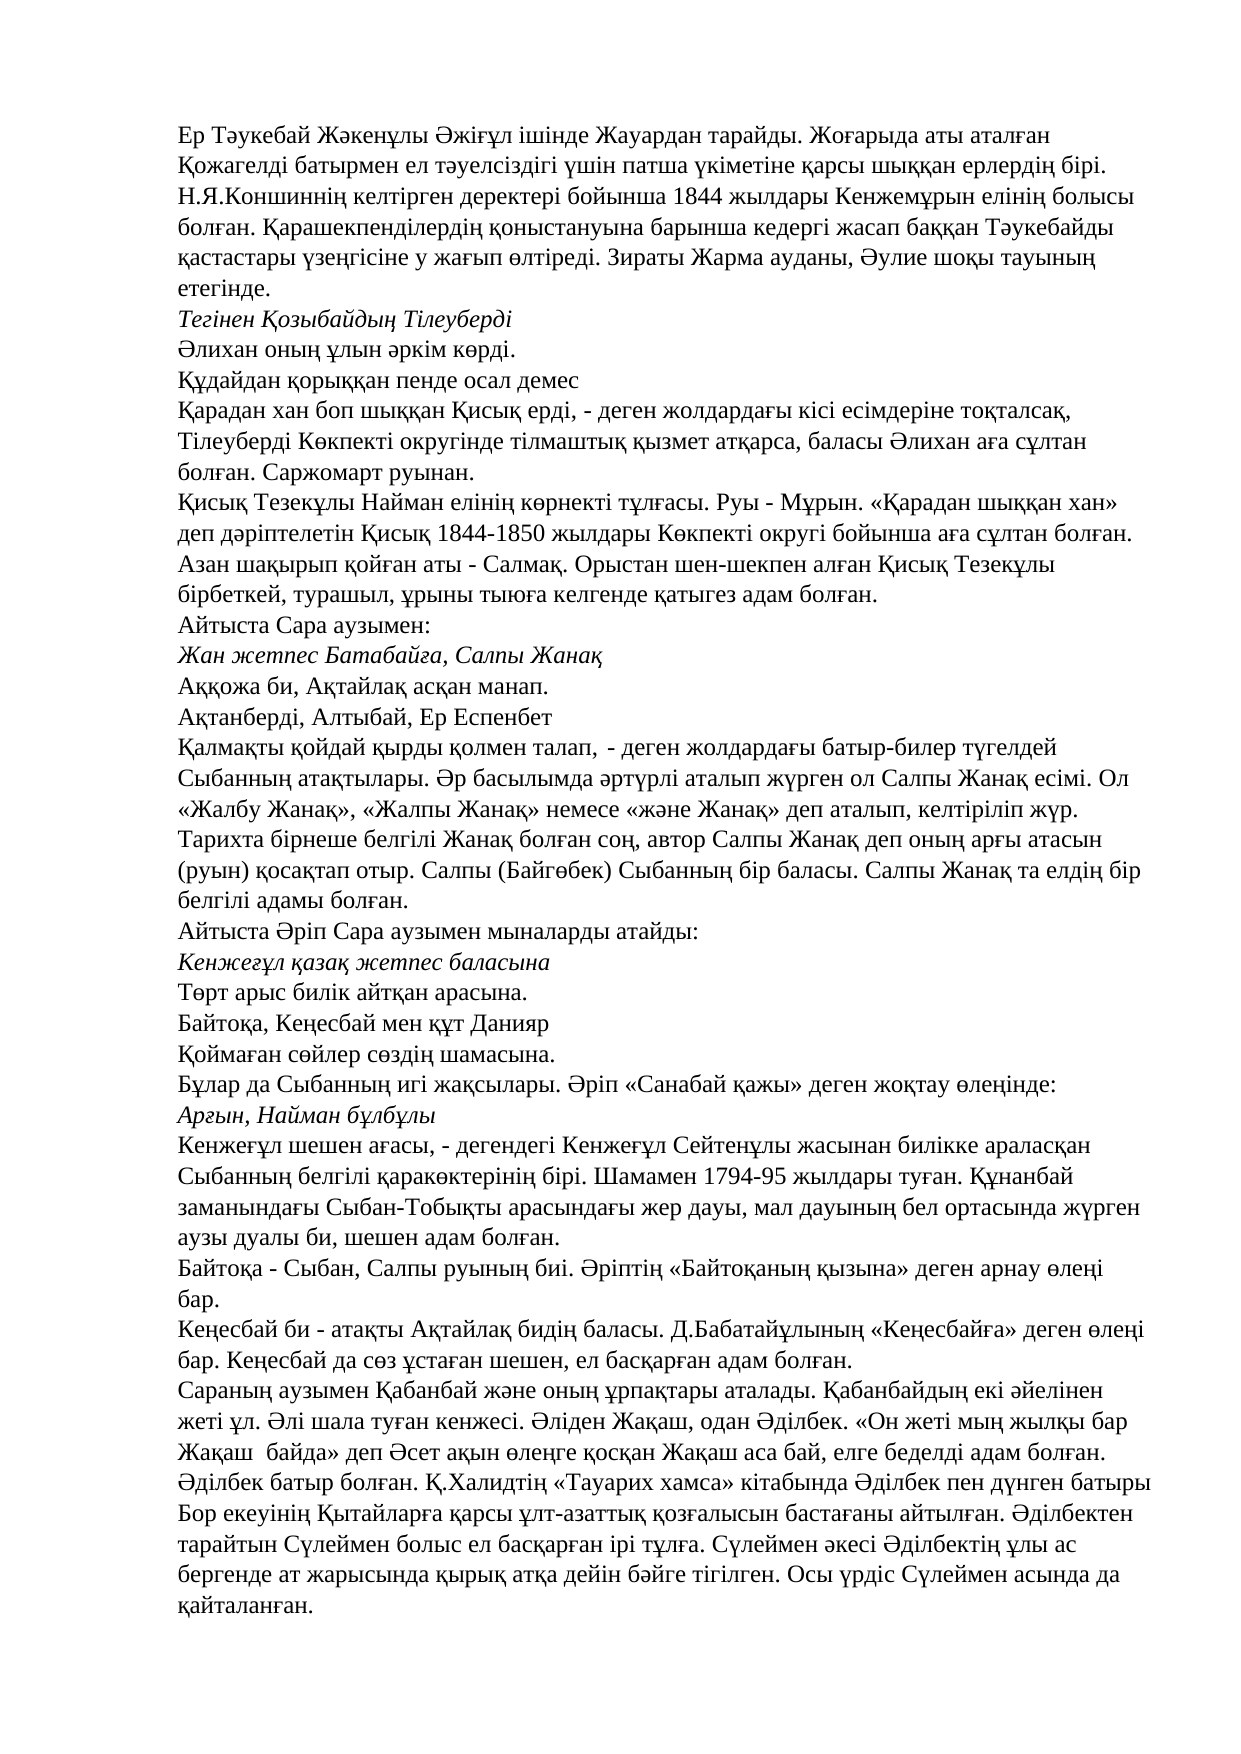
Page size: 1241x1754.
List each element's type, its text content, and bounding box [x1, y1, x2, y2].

text Жан жетпес Батабайға, Салпы Жанақ [177, 639, 1152, 669]
text Әлихан оның ұлын әркім көрді. [177, 332, 1152, 363]
text Аққожа би, Ақтайлақ асқан манап. [177, 669, 1152, 700]
text Қисық Тезекұлы Найман елінің көрнекті тұлғасы. Руы - Мұрын. «Қарадан шыққан хан» деп дәріптелетін Қисық 1844-1850 жылдары Көкпекті округі бойынша аға сұлтан болған. Азан шақырып қойған аты - Салмақ. Орыстан шен-шекпен алған Қисық Тезекұлы бірбеткей, турашыл, ұрыны тыюға келгенде қатыгез адам болған. [177, 486, 1152, 608]
text Төрт арыс билік айтқан арасына. [177, 976, 1152, 1006]
text Кенжеғұл қазақ жетпес баласына [177, 945, 1152, 976]
text Құдайдан қорыққан пенде осал демес [177, 363, 1152, 394]
text Қарадан хан боп шыққан Қисық ерді, - деген жолдардағы кісі есімдеріне тоқталсақ, Тілеуберді Көкпекті округінде тілмаштық қызмет атқарса, баласы Әлихан аға сұлтан болған. Саржомарт руынан. [177, 394, 1152, 486]
text Арғын, Найман бұлбұлы [177, 1098, 1152, 1129]
text Айтыста Сара аузымен: [177, 608, 1152, 639]
text Бұлар да Сыбанның игі жақсылары. Әріп «Санабай қажы» деген жоқтау өлеңінде: [177, 1067, 1152, 1098]
text Қалмақты қойдай қырды қолмен талап, - деген жолдардағы батыр-билер түгелдей Сыбанның атақтылары. Әр басылымда әртүрлі аталып жүрген ол Салпы Жанақ есімі. Ол «Жалбу Жанақ», «Жалпы Жанақ» немесе «және Жанақ» деп аталып, келтіріліп жүр. Тарихта бірнеше белгілі Жанақ болған соң, автор Салпы Жанақ деп оның арғы атасын (руын) қосақтап отыр. Салпы (Байгөбек) Сыбанның бір баласы. Салпы Жанақ та елдің бір белгілі адамы болған. [177, 731, 1152, 914]
text Кеңесбай би - атақты Ақтайлақ бидің баласы. Д.Бабатайұлының «Кеңесбайға» деген өлеңі бар. Кеңесбай да сөз ұстаған шешен, ел басқарған адам болған. [177, 1312, 1152, 1374]
text Ақтанберді, Алтыбай, Ер Еспенбет [177, 700, 1152, 731]
text Кенжеғұл шешен ағасы, - дегендегі Кенжеғұл Сейтенұлы жасынан билікке араласқан Сыбанның белгілі қаракөктерінің бірі. Шамамен 1794-95 жылдары туған. Құнанбай заманындағы Сыбан-Тобықты арасындағы жер дауы, мал дауының бел ортасында жүрген аузы дуалы би, шешен адам болған. [177, 1129, 1152, 1251]
text Ер Тәукебай Жәкенұлы Әжіғұл ішінде Жауардан тарайды. Жоғарыда аты аталған Қожагелді батырмен ел тәуелсіздігі үшін патша үкіметіне қарсы шыққан ерлердің бірі. Н.Я.Коншиннің келтірген деректері бойынша 1844 жылдары Кенжемұрын елінің болысы болған. Қарашекпенділердің қоныстануына барынша кедергі жасап баққан Тәукебайды қастастары үзеңгісіне у жағып өлтіреді. Зираты Жарма ауданы, Әулие шоқы тауының етегінде. [177, 118, 1152, 302]
text Байтоқа, Кеңесбай мен құт Данияр [177, 1006, 1152, 1037]
text Айтыста Әріп Сара аузымен мыналарды атайды: [177, 914, 1152, 945]
text Тегінен Қозыбайдың Тілеуберді [177, 302, 1152, 332]
text Сараның аузымен Қабанбай және оның ұрпақтары аталады. Қабанбайдың екі әйелінен жеті ұл. Әлі шала туған кенжесі. Әліден Жақаш, одан Әділбек. «Он жеті мың жылқы бар Жақаш байда» деп Әсет ақын өлеңге қосқан Жақаш аса бай, елге беделді адам болған. Әділбек батыр болған. Қ.Халидтің «Тауарих хамса» кітабында Әділбек пен дүнген батыры Бор екеуінің Қытайларға қарсы ұлт-азаттық қозғалысын бастағаны айтылған. Әділбектен тарайтын Сүлеймен болыс ел басқарған ірі тұлға. Сүлеймен әкесі Әділбектің ұлы ас бергенде ат жарысында қырық атқа дейін бәйге тігілген. Осы үрдіс Сүлеймен асында да қайталанған. [177, 1374, 1152, 1619]
text Байтоқа - Сыбан, Салпы руының биі. Әріптің «Байтоқаның қызына» деген арнау өлеңі бар. [177, 1251, 1152, 1312]
text Қоймаған сөйлер сөздің шамасына. [177, 1037, 1152, 1067]
